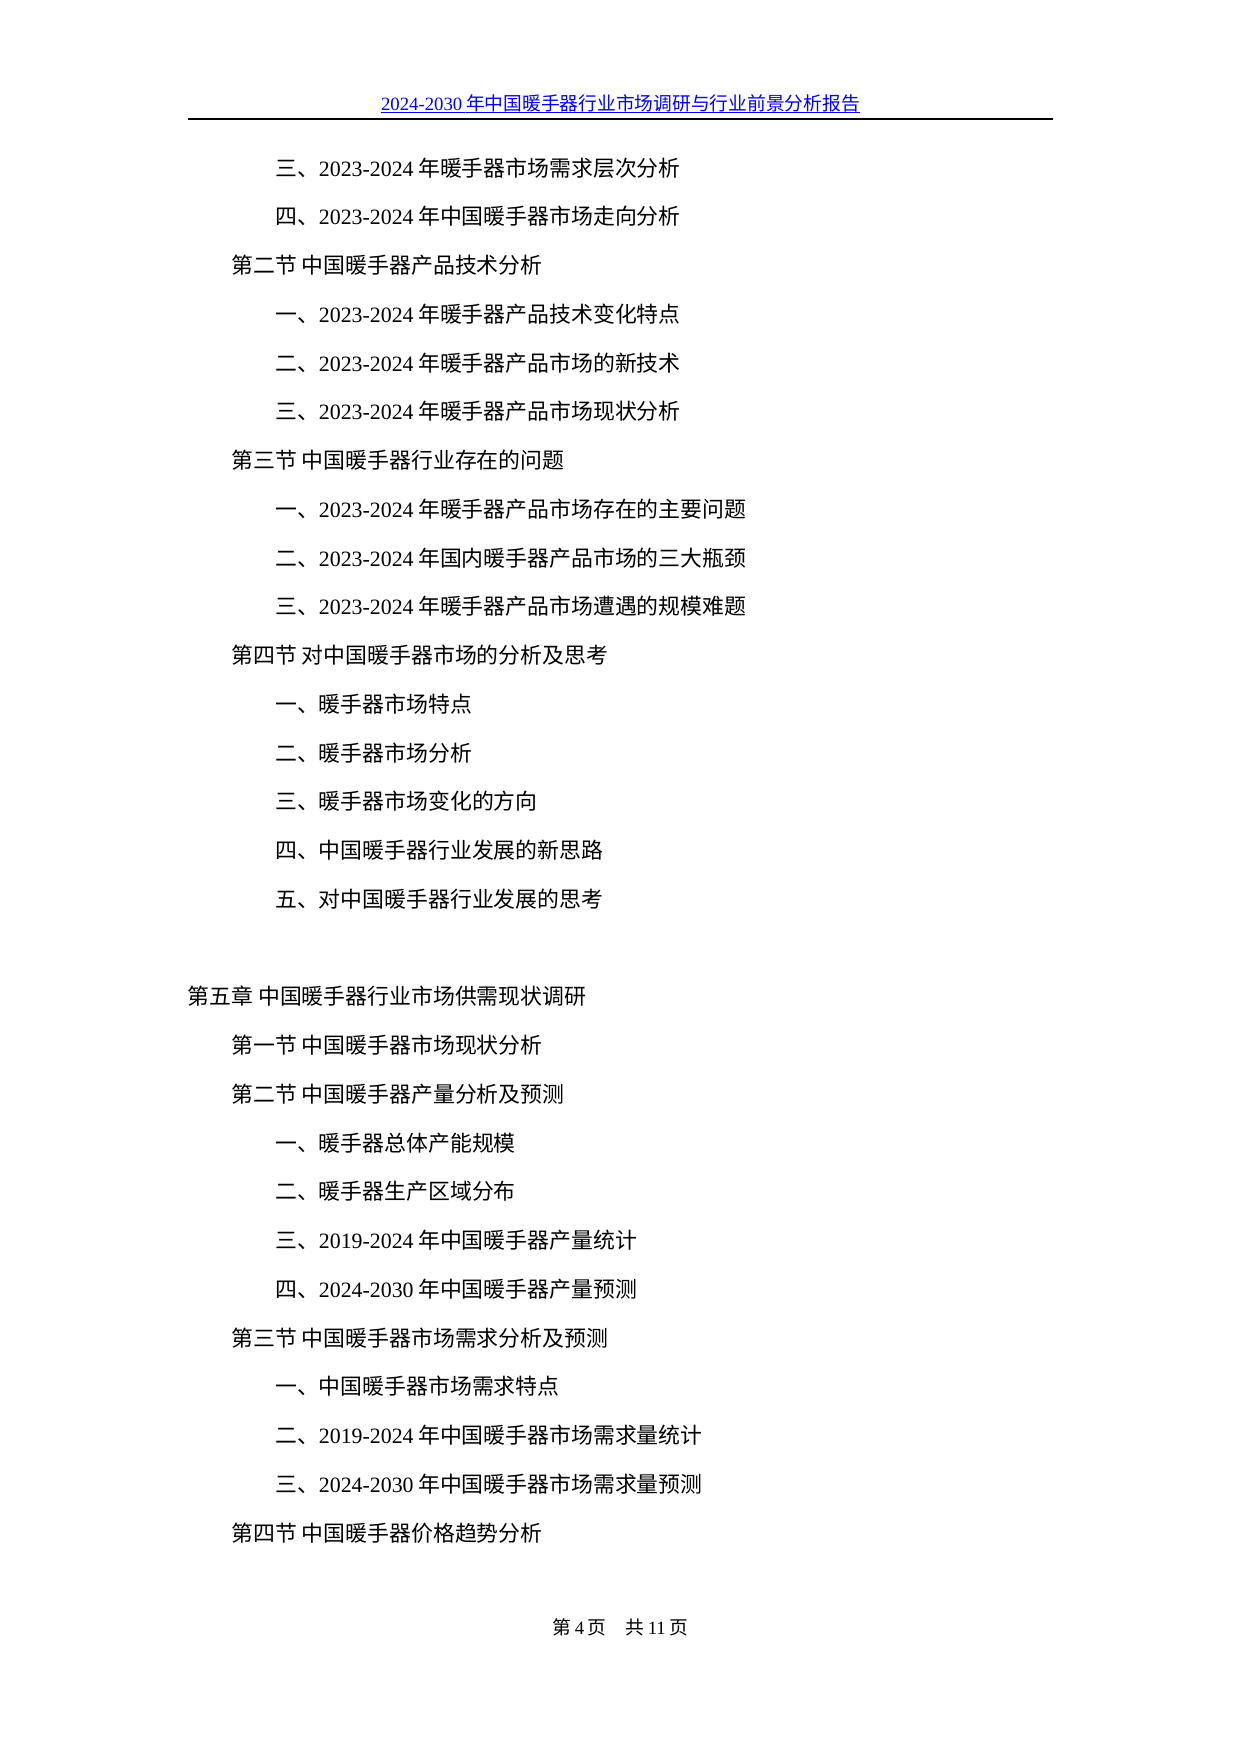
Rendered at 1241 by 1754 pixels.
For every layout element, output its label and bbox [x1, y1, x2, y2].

text [187, 150, 1053, 1548]
